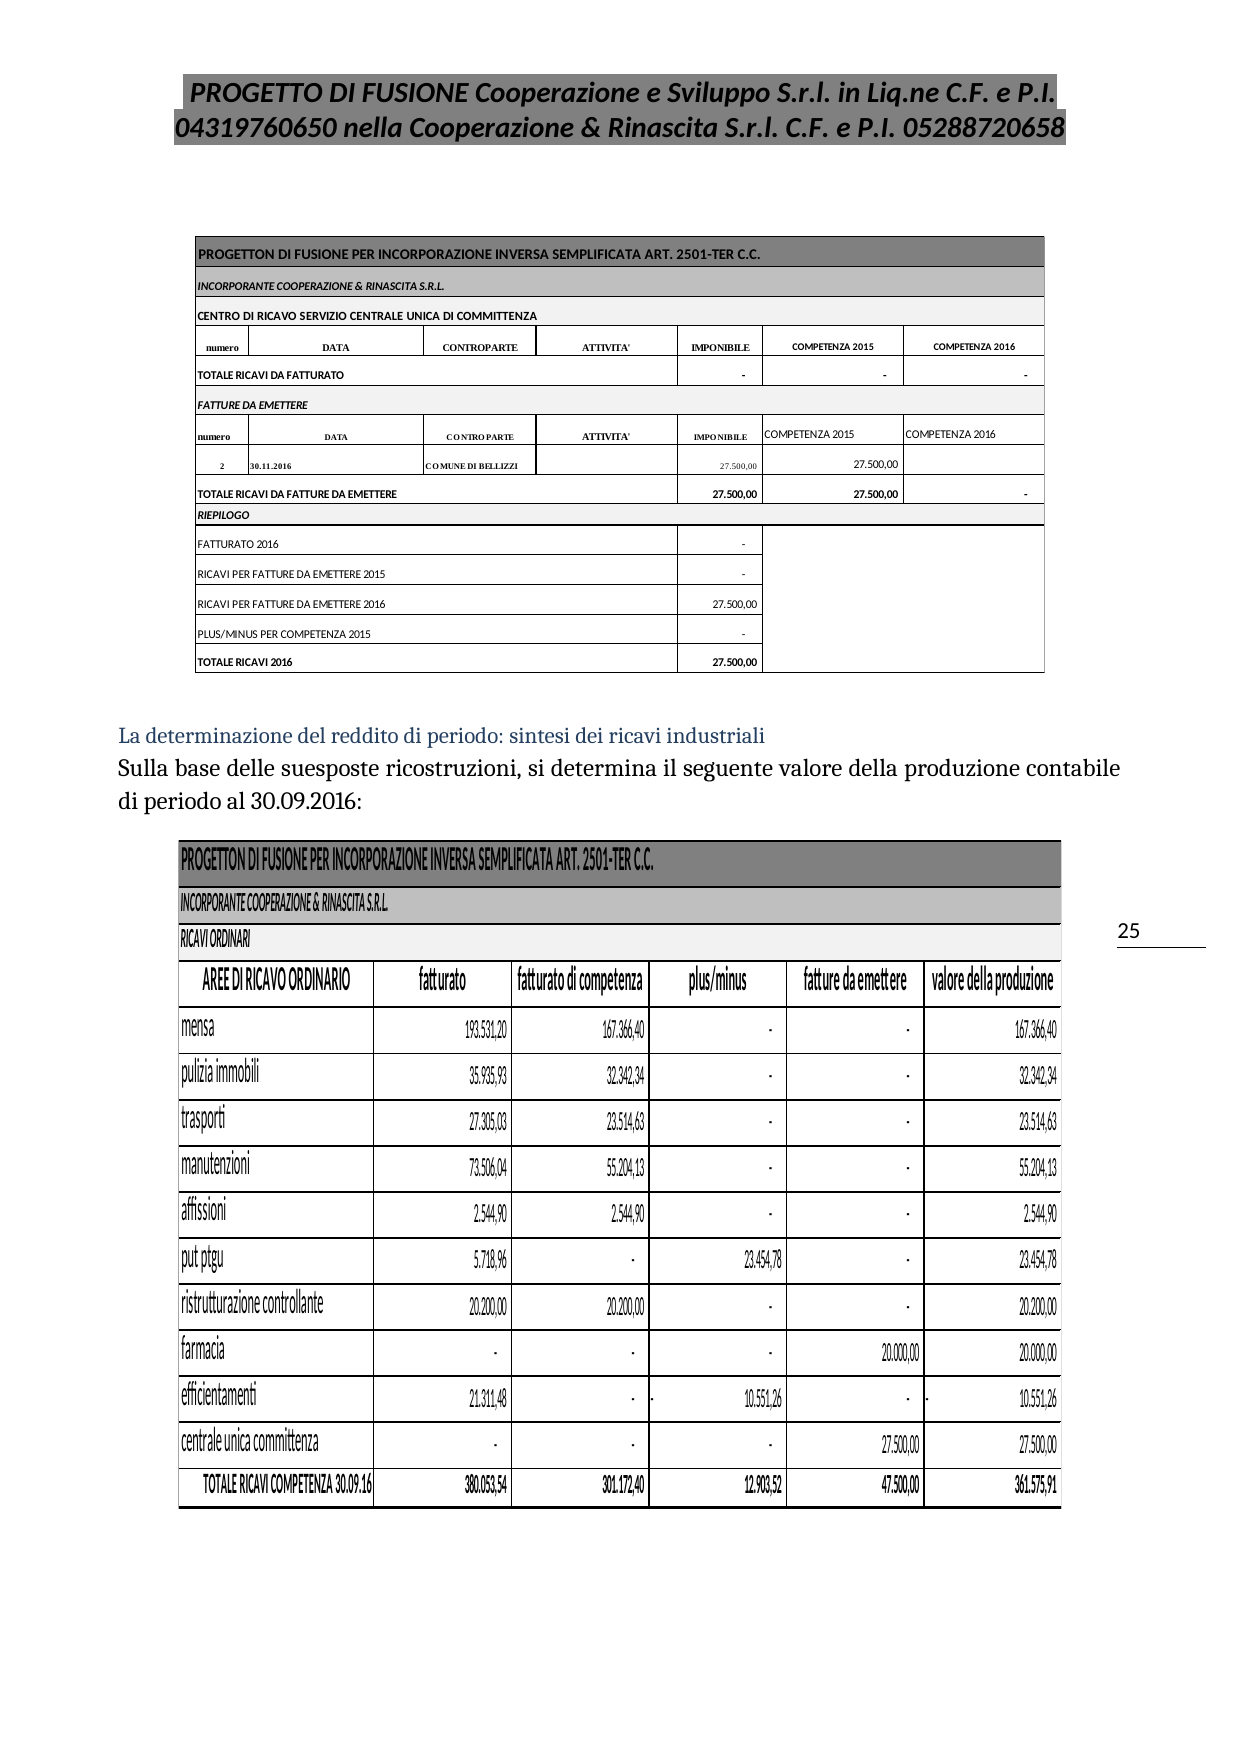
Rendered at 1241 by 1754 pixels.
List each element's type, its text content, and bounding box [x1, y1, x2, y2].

subtitle La determinazione del reddito di periodo: sintesi dei ricavi industriali [118, 723, 1122, 750]
text Sulla base delle suesposte ricostruzioni, si determina il seguente valore della produzione contabile di periodo al 30.09.2016: [118, 753, 1122, 815]
